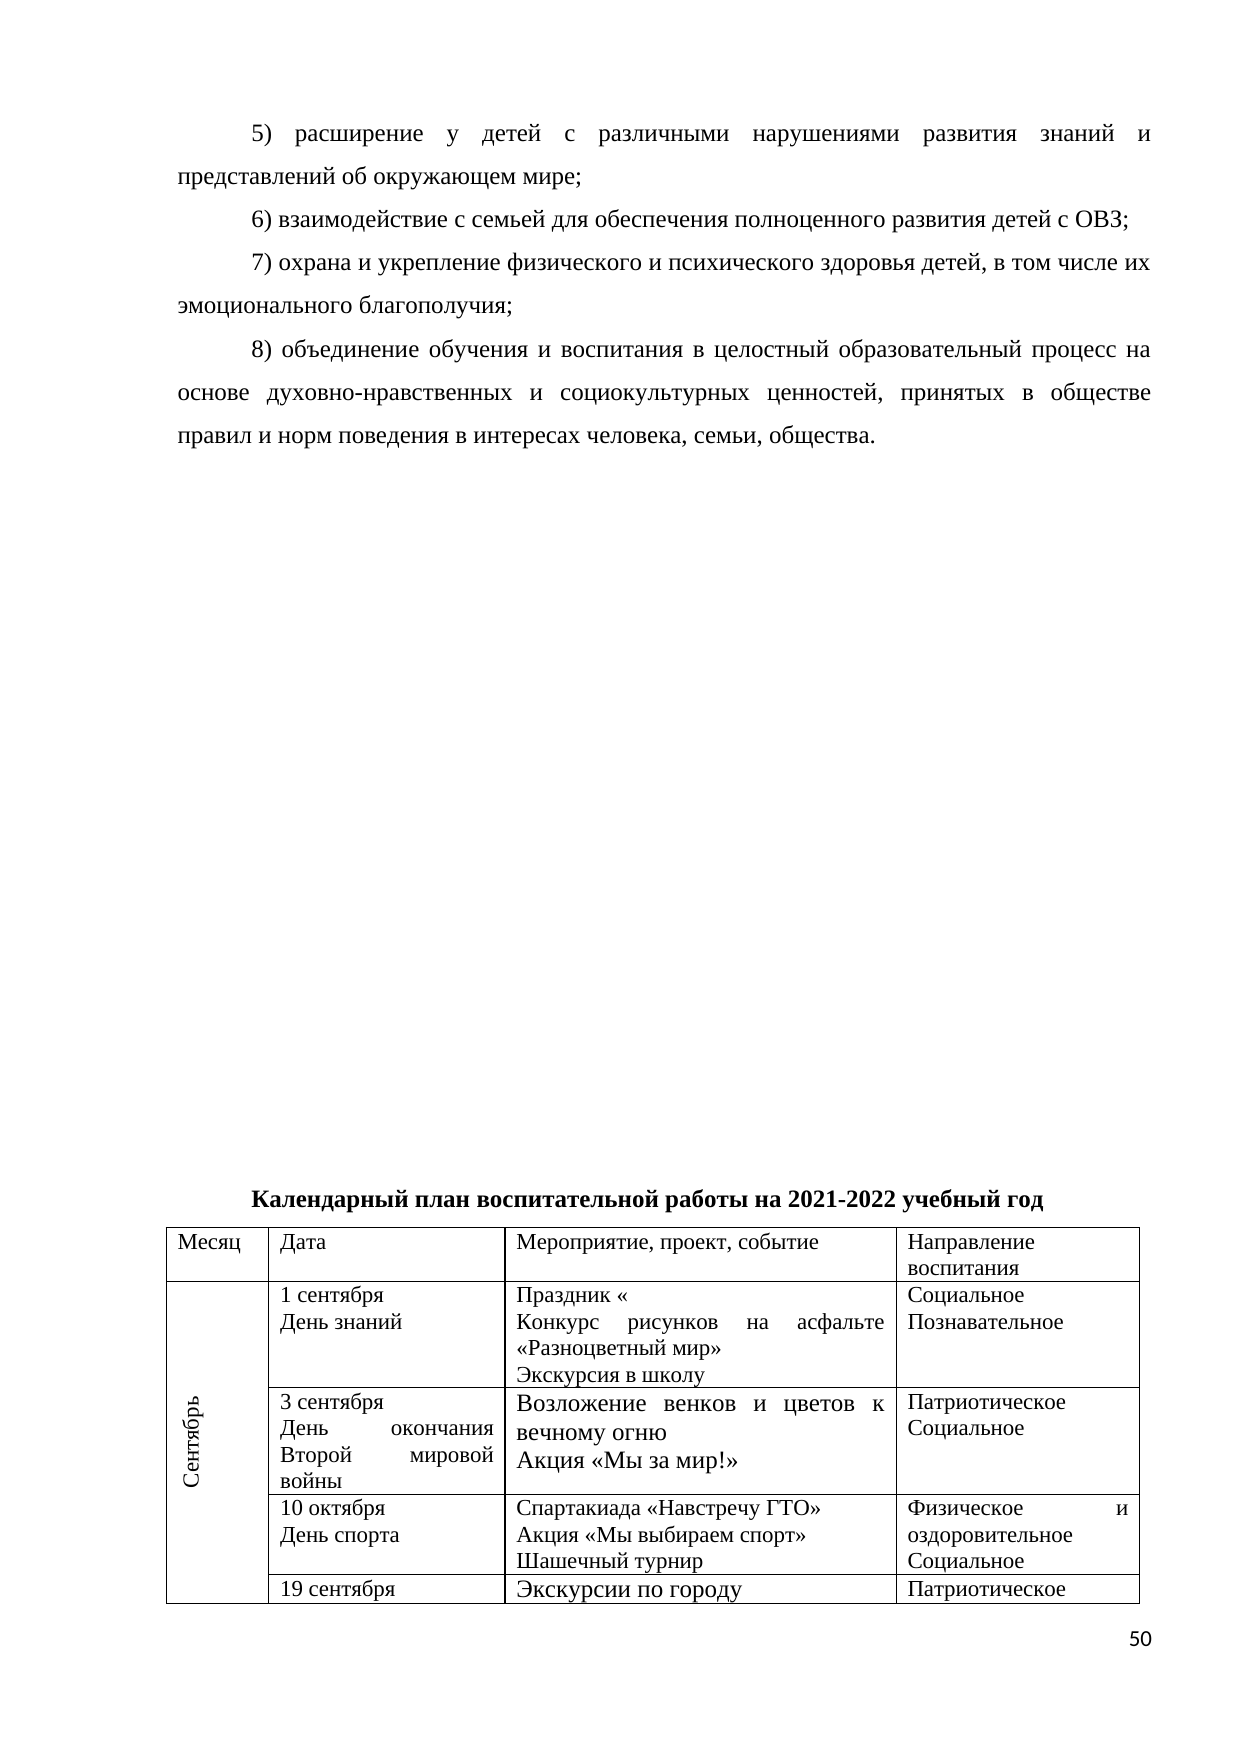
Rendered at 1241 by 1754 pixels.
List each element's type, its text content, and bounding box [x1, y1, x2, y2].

text 6) взаимодействие с семьей для обеспечения полноценного развития детей с ОВЗ; [177, 204, 1152, 233]
table_cell Возложение венков и цветов к вечному огню Акция «Мы за мир!» [506, 1388, 896, 1493]
table_header Дата [269, 1228, 504, 1281]
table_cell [506, 1575, 896, 1603]
table_header Мероприятие, проект, событие [506, 1228, 896, 1281]
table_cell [269, 1575, 504, 1603]
table_cell Патриотическое Социальное [897, 1388, 1139, 1493]
table_cell 3 сентября День окончания Второй мировой войны [269, 1388, 504, 1493]
table_cell Праздник « Конкурс рисунков на асфальте «Разноцветный мир» Экскурсия в школу [506, 1282, 896, 1387]
table_cell Социальное Познавательное [897, 1282, 1139, 1387]
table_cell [897, 1575, 1139, 1603]
table_header Месяц [167, 1228, 268, 1281]
table_cell 10 октября День спорта [269, 1495, 504, 1573]
text 7) охрана и укрепление физического и психического здоровья детей, в том числе их эмоционального благополучия; [177, 247, 1152, 319]
text 5) расширение у детей с различными нарушениями развития знаний и представлений об окружающем мире; [177, 118, 1152, 190]
table_cell 1 сентября День знаний [269, 1282, 504, 1387]
text 8) объединение обучения и воспитания в целостный образовательный процесс на основе духовно-нравственных и социокультурных ценностей, принятых в обществе правил и норм поведения в интересах человека, семьи, общества. [177, 334, 1152, 449]
table_cell Спартакиада «Навстречу ГТО» Акция «Мы выбираем спорт» Шашечный турнир [506, 1495, 896, 1573]
table_cell Сентябрь [167, 1282, 268, 1603]
table_cell Физическое и оздоровительное Социальное [897, 1495, 1139, 1573]
table_header Направление воспитания [897, 1228, 1139, 1281]
text Календарный план воспитательной работы на 2021-2022 учебный год [177, 1184, 1152, 1212]
